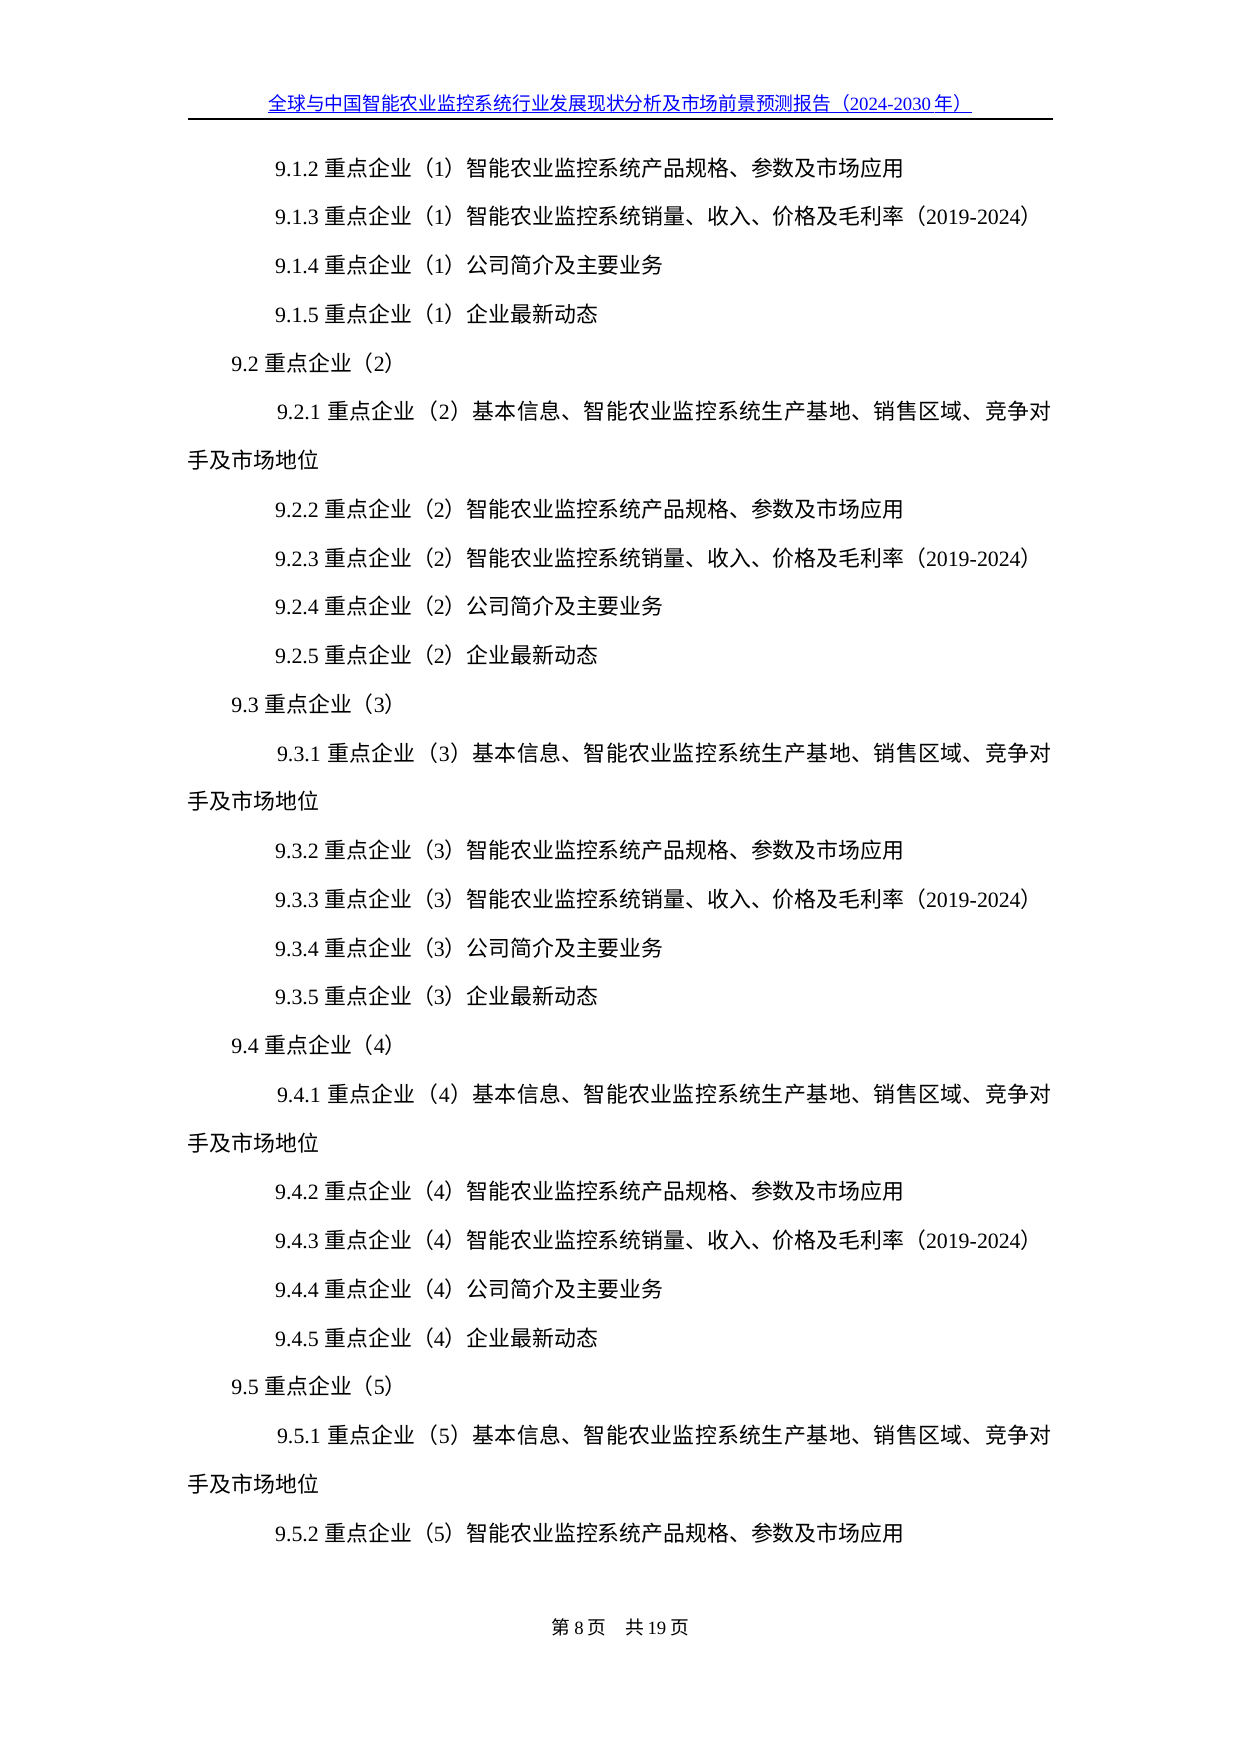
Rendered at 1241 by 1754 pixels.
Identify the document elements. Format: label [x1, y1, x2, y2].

text [187, 150, 1053, 1548]
